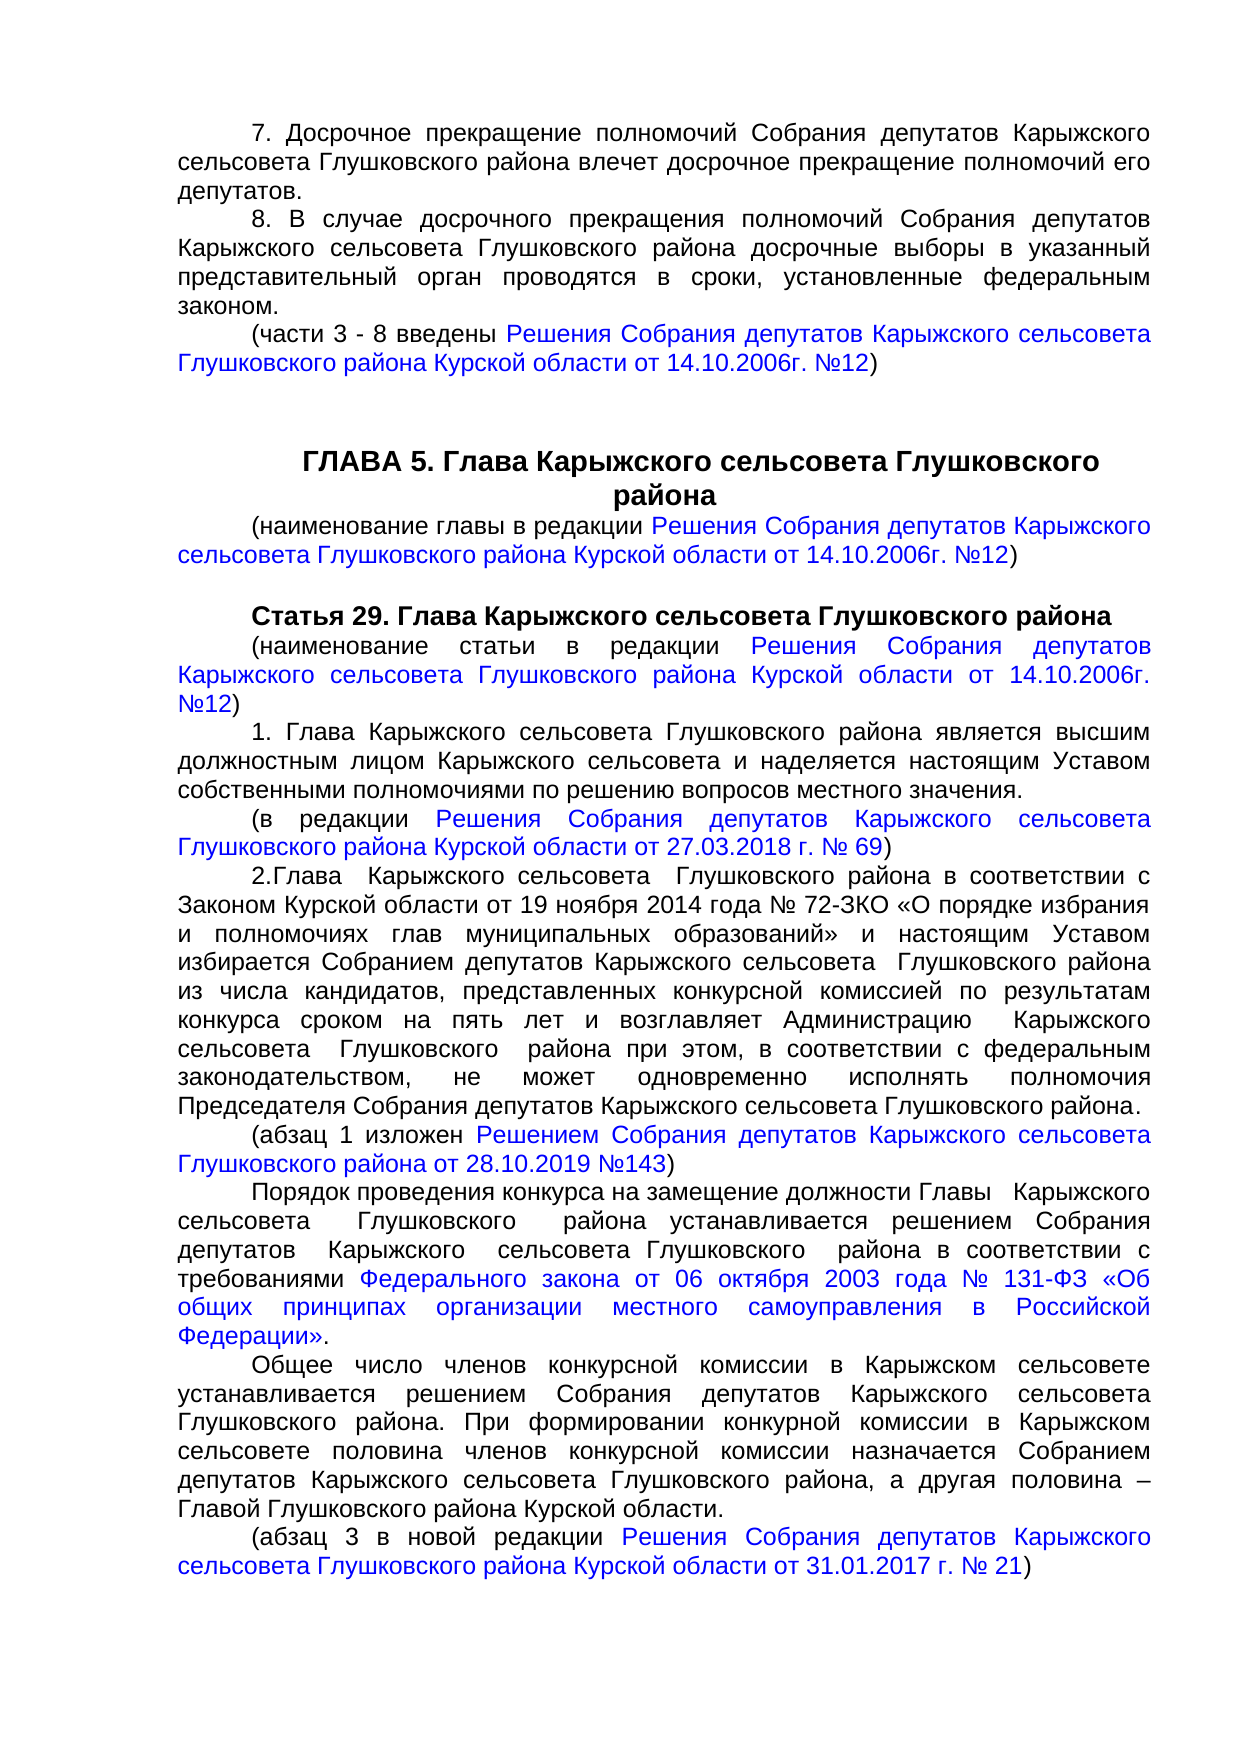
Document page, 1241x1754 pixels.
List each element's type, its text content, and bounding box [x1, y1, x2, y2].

text (абзац 1 изложен Решением Собрания депутатов Карыжского сельсовета Глушковского района от 28.10.2019 №143) [177, 1120, 1152, 1177]
text (в редакции Решения Собрания депутатов Карыжского сельсовета Глушковского района Курской области от 27.03.2018 г. № 69) [177, 803, 1152, 861]
text (наименование статьи в редакции Решения Собрания депутатов Карыжского сельсовета Глушковского района Курской области от 14.10.2006г. №12) [177, 631, 1152, 717]
text 8. В случае досрочного прекращения полномочий Собрания депутатов Карыжского сельсовета Глушковского района досрочные выборы в указанный представительный орган проводятся в сроки, установленные федеральным законом. [177, 204, 1152, 319]
text (части 3 - 8 введены Решения Собрания депутатов Карыжского сельсовета Глушковского района Курской области от 14.10.2006г. №12) [177, 319, 1152, 377]
text ГЛАВА 5. Глава Карыжского сельсовета Глушковского района [177, 444, 1152, 511]
text 7. Досрочное прекращение полномочий Собрания депутатов Карыжского сельсовета Глушковского района влечет досрочное прекращение полномочий его депутатов. [177, 118, 1152, 204]
text 1. Глава Карыжского сельсовета Глушковского района является высшим должностным лицом Карыжского сельсовета и наделяется настоящим Уставом собственными полномочиями по решению вопросов местного значения. [177, 717, 1152, 803]
text Статья 29. Глава Карыжского сельсовета Глушковского района [177, 600, 1152, 631]
text (абзац 3 в новой редакции Решения Собрания депутатов Карыжского сельсовета Глушковского района Курской области от 31.01.2017 г. № 21) [177, 1522, 1152, 1580]
list Глава Карыжского сельсовета Глушковского района в соответствии с Законом Курской области от 19 ноября 2014 года № 72-ЗКО «О порядке избрания и полномочиях глав муниципальных образований» и настоящим Уставом избирается Собранием депутатов Карыжского сельсовета Глушковского района из числа кандидатов, представленных конкурсной комиссией по результатам конкурса сроком на пять лет и возглавляет Администрацию Карыжского сельсовета Глушковского района при этом, в соответствии с федеральным законодательством, не может одновременно исполнять полномочия Председателя Собрания депутатов Карыжского сельсовета Глушковского района. [177, 861, 1152, 1091]
text Общее число членов конкурсной комиссии в Карыжском сельсовете устанавливается решением Собрания депутатов Карыжского сельсовета Глушковского района. При формировании конкурной комиссии в Карыжском сельсовете половина членов конкурсной комиссии назначается Собранием депутатов Карыжского сельсовета Глушковского района, а другая половина – Главой Глушковского района Курской области. [177, 1350, 1152, 1522]
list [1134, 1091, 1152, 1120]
text (наименование главы в редакции Решения Собрания депутатов Карыжского сельсовета Глушковского района Курской области от 14.10.2006г. №12) [177, 511, 1152, 568]
text Порядок проведения конкурса на замещение должности Главы Карыжского сельсовета Глушковского района устанавливается решением Собрания депутатов Карыжского сельсовета Глушковского района в соответствии с требованиями Федерального закона от 06 октября 2003 года № 131-ФЗ «Об общих принципах организации местного самоуправления в Российской Федерации». [177, 1177, 1152, 1350]
